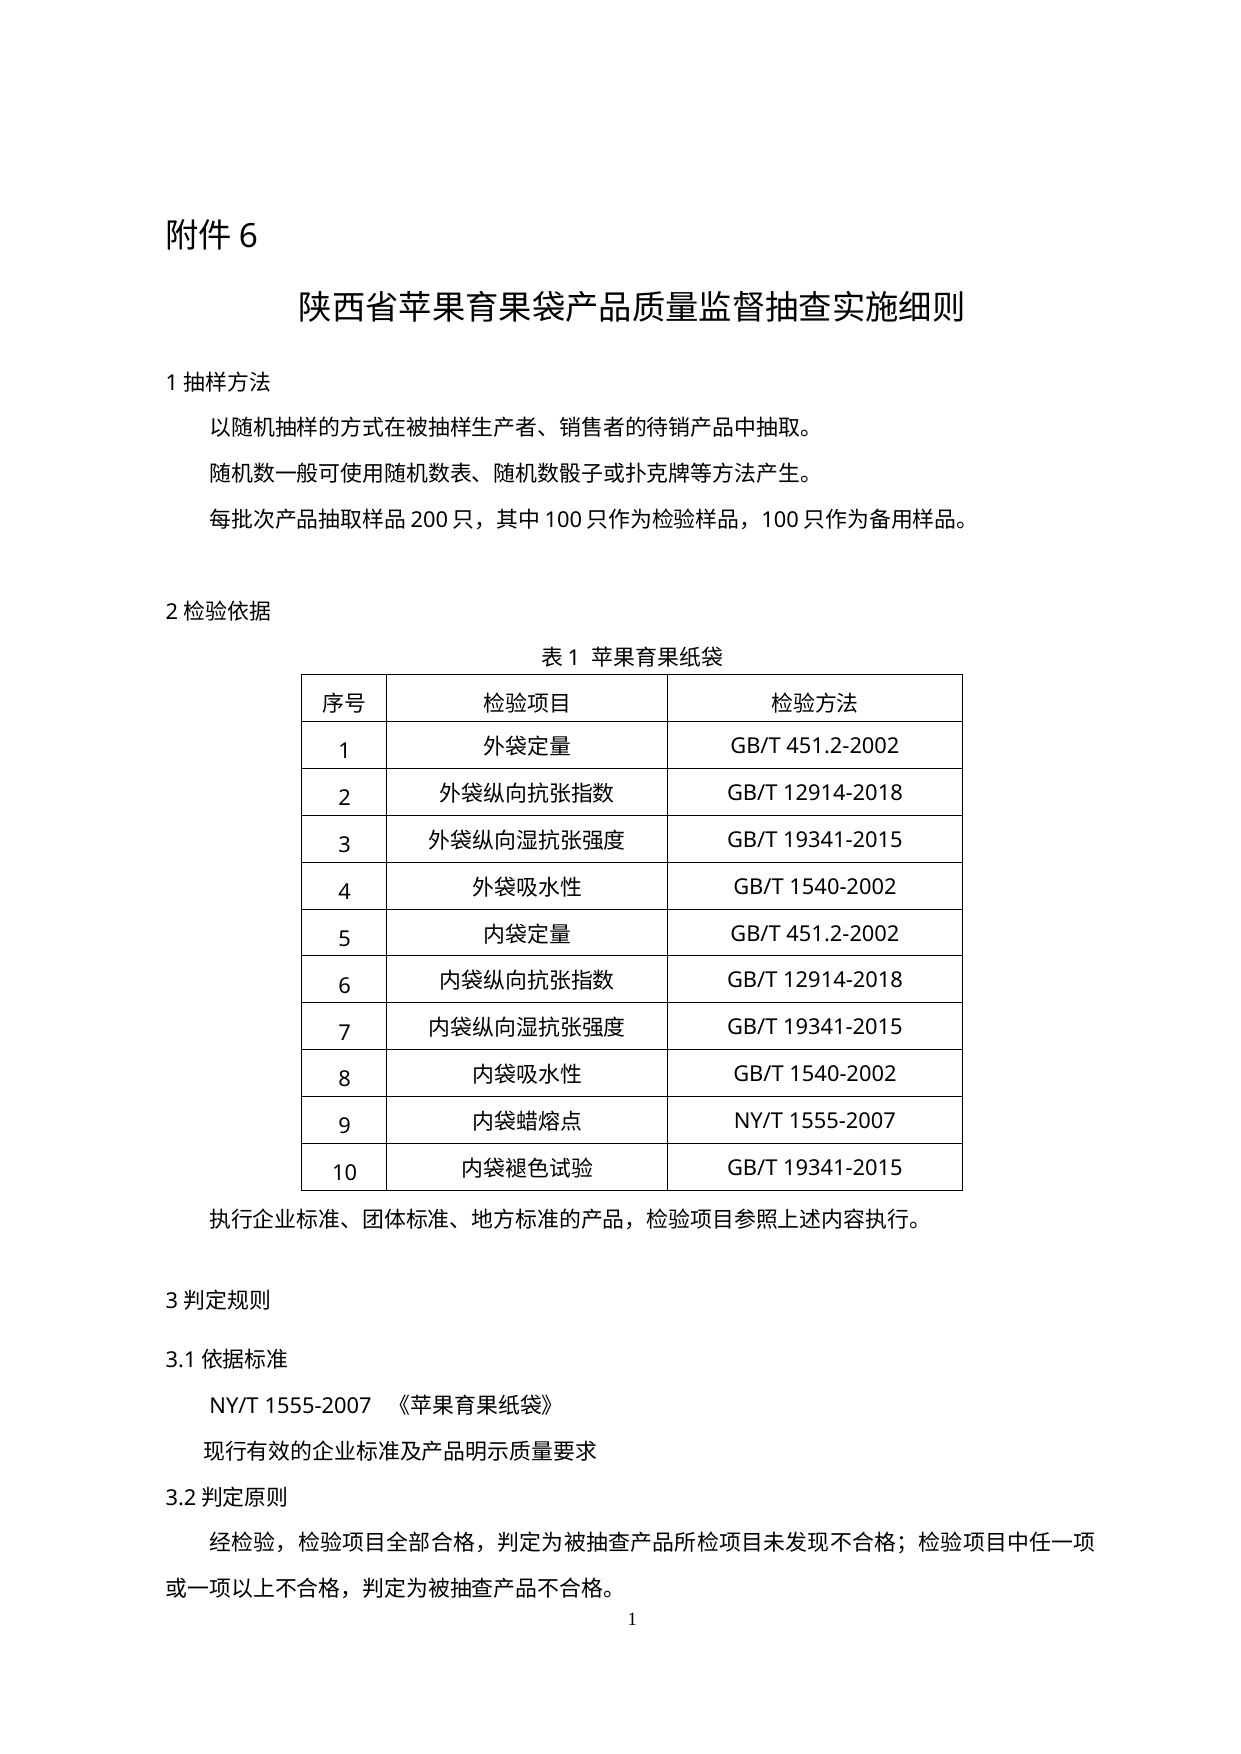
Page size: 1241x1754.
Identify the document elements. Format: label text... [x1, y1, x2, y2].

text 3.1依据标准 [165, 1331, 1098, 1377]
table_cell 2 [302, 769, 386, 815]
table_cell 外袋定量 [387, 722, 667, 768]
table_cell 4 [302, 863, 386, 908]
text 每批次产品抽取样品200只，其中100只作为检验样品，100只作为备用样品。 [165, 491, 1098, 537]
text 附件6 [165, 208, 1098, 257]
table_cell 6 [302, 956, 386, 1002]
table_header 检验项目 [387, 675, 667, 721]
table_cell 10 [302, 1144, 386, 1190]
text 经检验，检验项目全部合格，判定为被抽查产品所检项目未发现不合格；检验项目中任一项或一项以上不合格，判定为被抽查产品不合格。 [165, 1514, 1098, 1606]
table_cell 外袋纵向抗张指数 [387, 769, 667, 815]
table_cell 外袋纵向湿抗张强度 [387, 816, 667, 862]
table_cell GB/T 1540-2002 [668, 863, 962, 908]
table_cell 内袋纵向抗张指数 [387, 956, 667, 1002]
text 2 检验依据 [165, 582, 1098, 628]
table_cell 内袋褪色试验 [387, 1144, 667, 1190]
table_cell 内袋蜡熔点 [387, 1097, 667, 1143]
table_cell 内袋纵向湿抗张强度 [387, 1003, 667, 1049]
table_cell GB/T 451.2-2002 [668, 722, 962, 768]
table_cell NY/T 1555-2007 [668, 1097, 962, 1143]
text 现行有效的企业标准及产品明示质量要求 [165, 1422, 1098, 1468]
text 3 判定规则 [165, 1282, 1098, 1315]
table_cell 外袋吸水性 [387, 863, 667, 908]
table_cell 7 [302, 1003, 386, 1049]
table_header 序号 [302, 675, 386, 721]
text NY/T 1555-2007 《苹果育果纸袋》 [165, 1377, 1098, 1422]
table_cell 9 [302, 1097, 386, 1143]
table_cell GB/T 1540-2002 [668, 1050, 962, 1096]
table_cell 1 [302, 722, 386, 768]
table_cell 8 [302, 1050, 386, 1096]
text 3.2判定原则 [165, 1468, 1098, 1514]
table_cell GB/T 451.2-2002 [668, 910, 962, 955]
text 以随机抽样的方式在被抽样生产者、销售者的待销产品中抽取。 [165, 399, 1098, 445]
text 随机数一般可使用随机数表、随机数骰子或扑克牌等方法产生。 [165, 445, 1098, 491]
table_cell GB/T 19341-2015 [668, 1144, 962, 1190]
table_cell GB/T 12914-2018 [668, 956, 962, 1002]
table_cell GB/T 19341-2015 [668, 1003, 962, 1049]
text 执行企业标准、团体标准、地方标准的产品，检验项目参照上述内容执行。 [165, 1191, 1098, 1237]
table_cell GB/T 12914-2018 [668, 769, 962, 815]
text 表1 苹果育果纸袋 [165, 628, 1098, 674]
text 陕西省苹果育果袋产品质量监督抽查实施细则 [165, 281, 1098, 329]
table_cell 3 [302, 816, 386, 862]
table_cell 内袋定量 [387, 910, 667, 955]
table_cell 5 [302, 910, 386, 955]
table_cell GB/T 19341-2015 [668, 816, 962, 862]
table_cell 内袋吸水性 [387, 1050, 667, 1096]
text 1 抽样方法 [165, 353, 1098, 399]
table_header 检验方法 [668, 675, 962, 721]
